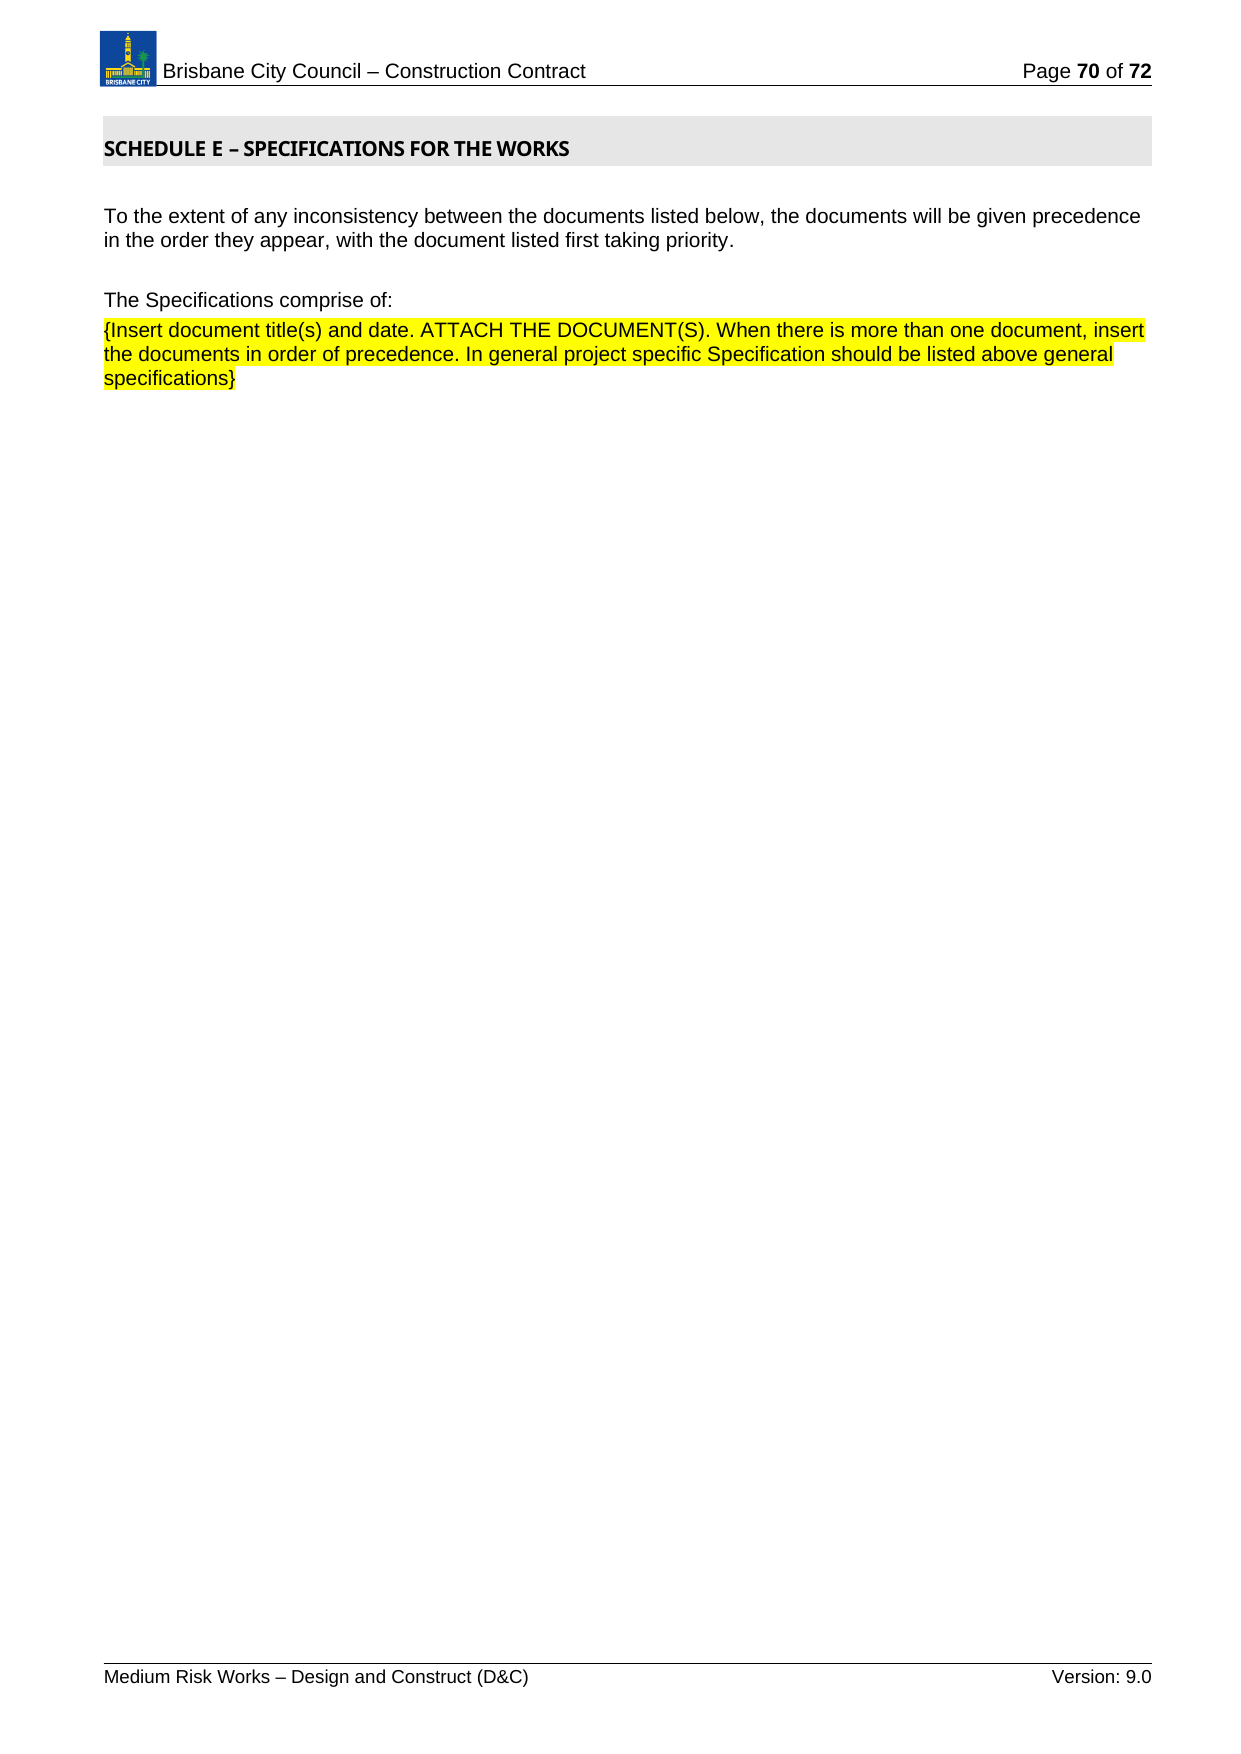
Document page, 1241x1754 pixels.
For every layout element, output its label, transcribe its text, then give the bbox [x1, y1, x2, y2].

text – SPECIFICATIONS FOR THE WORKS [103, 116, 1152, 166]
text To the extent of any inconsistency between the documents listed below, the documents will be given precedence in the order they appear, with the document listed first taking priority. [103, 203, 1156, 251]
text The Specifications comprise of: [103, 288, 1156, 312]
text {Insert document title(s) and date. ATTACH THE DOCUMENT(S). When there is more than one document, insert the documents in order of precedence. In general project specific Specification should be listed above general specifications} [235, 318, 1156, 390]
